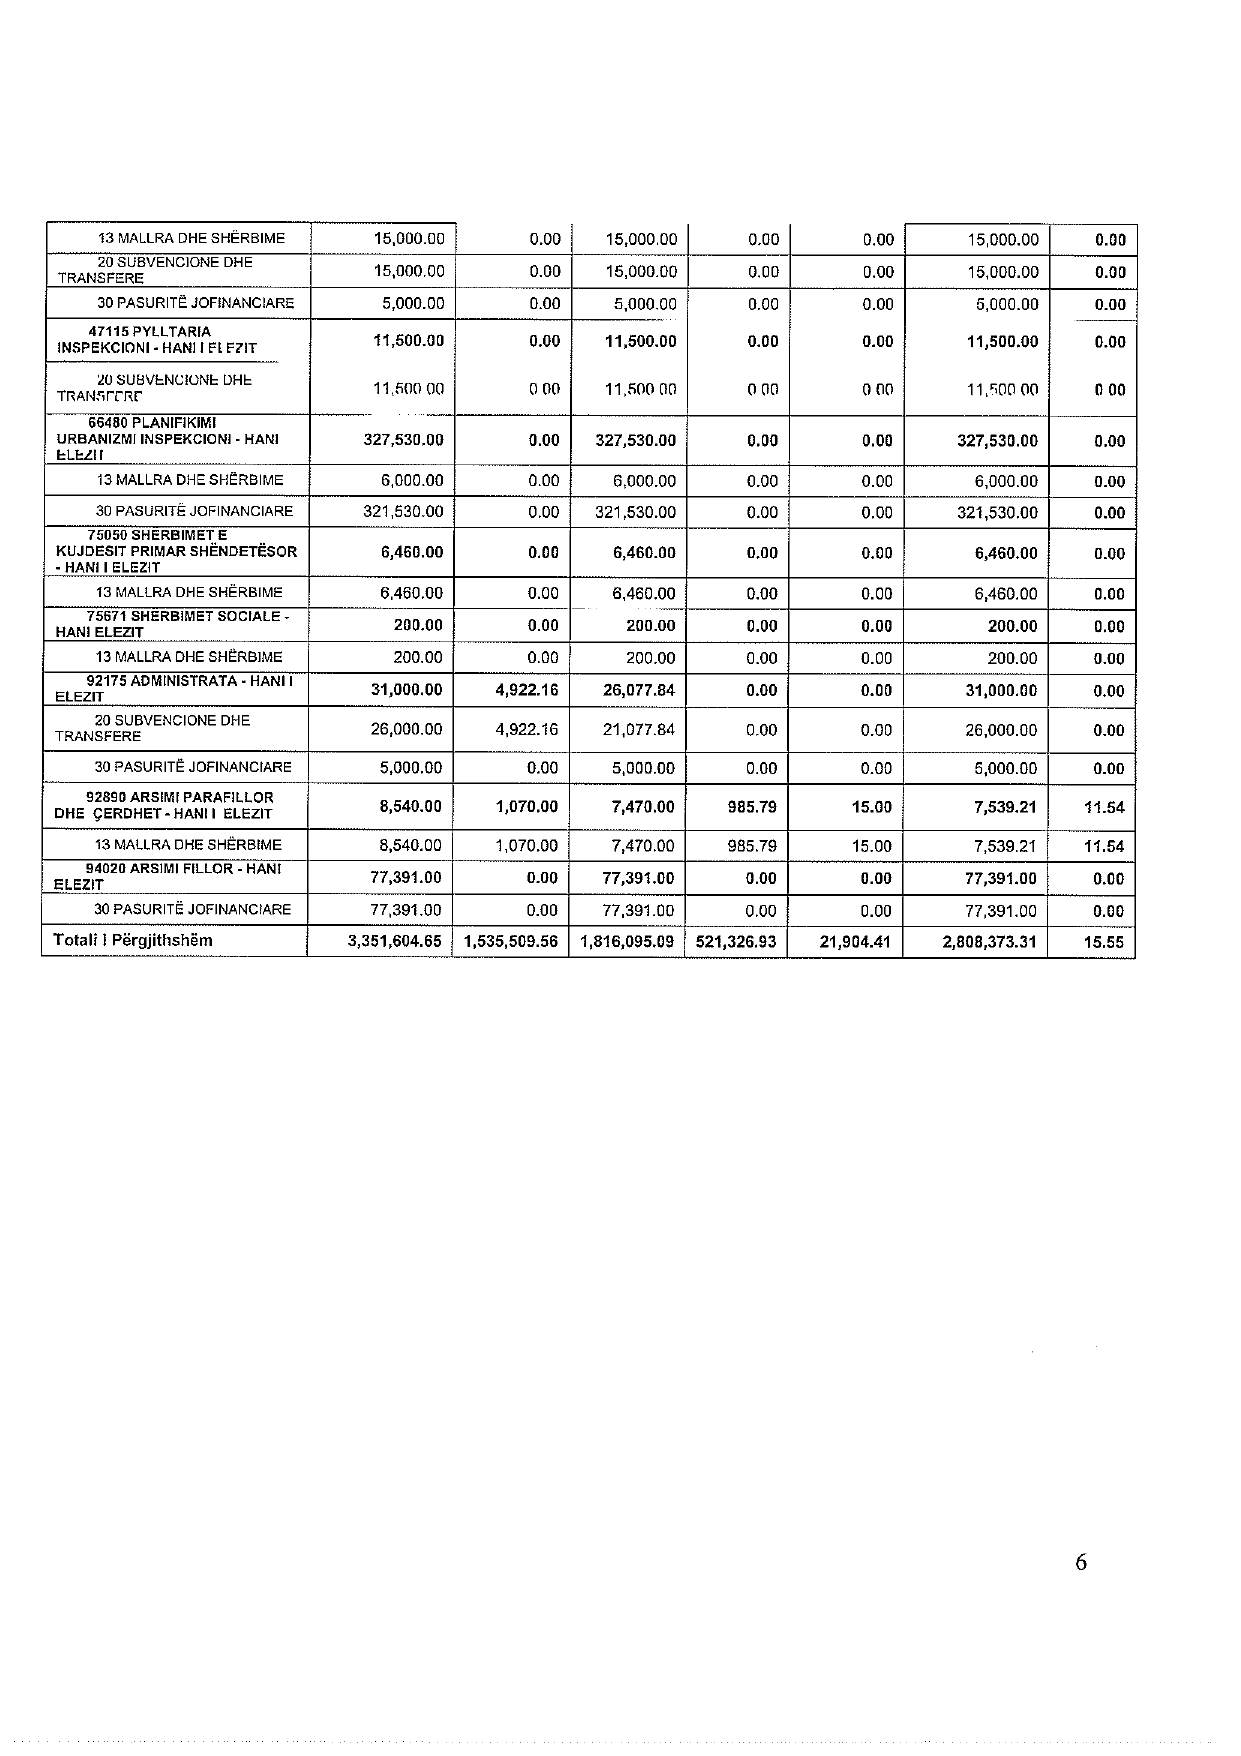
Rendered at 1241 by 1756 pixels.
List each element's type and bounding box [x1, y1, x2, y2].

picture [14, 221, 1216, 1743]
